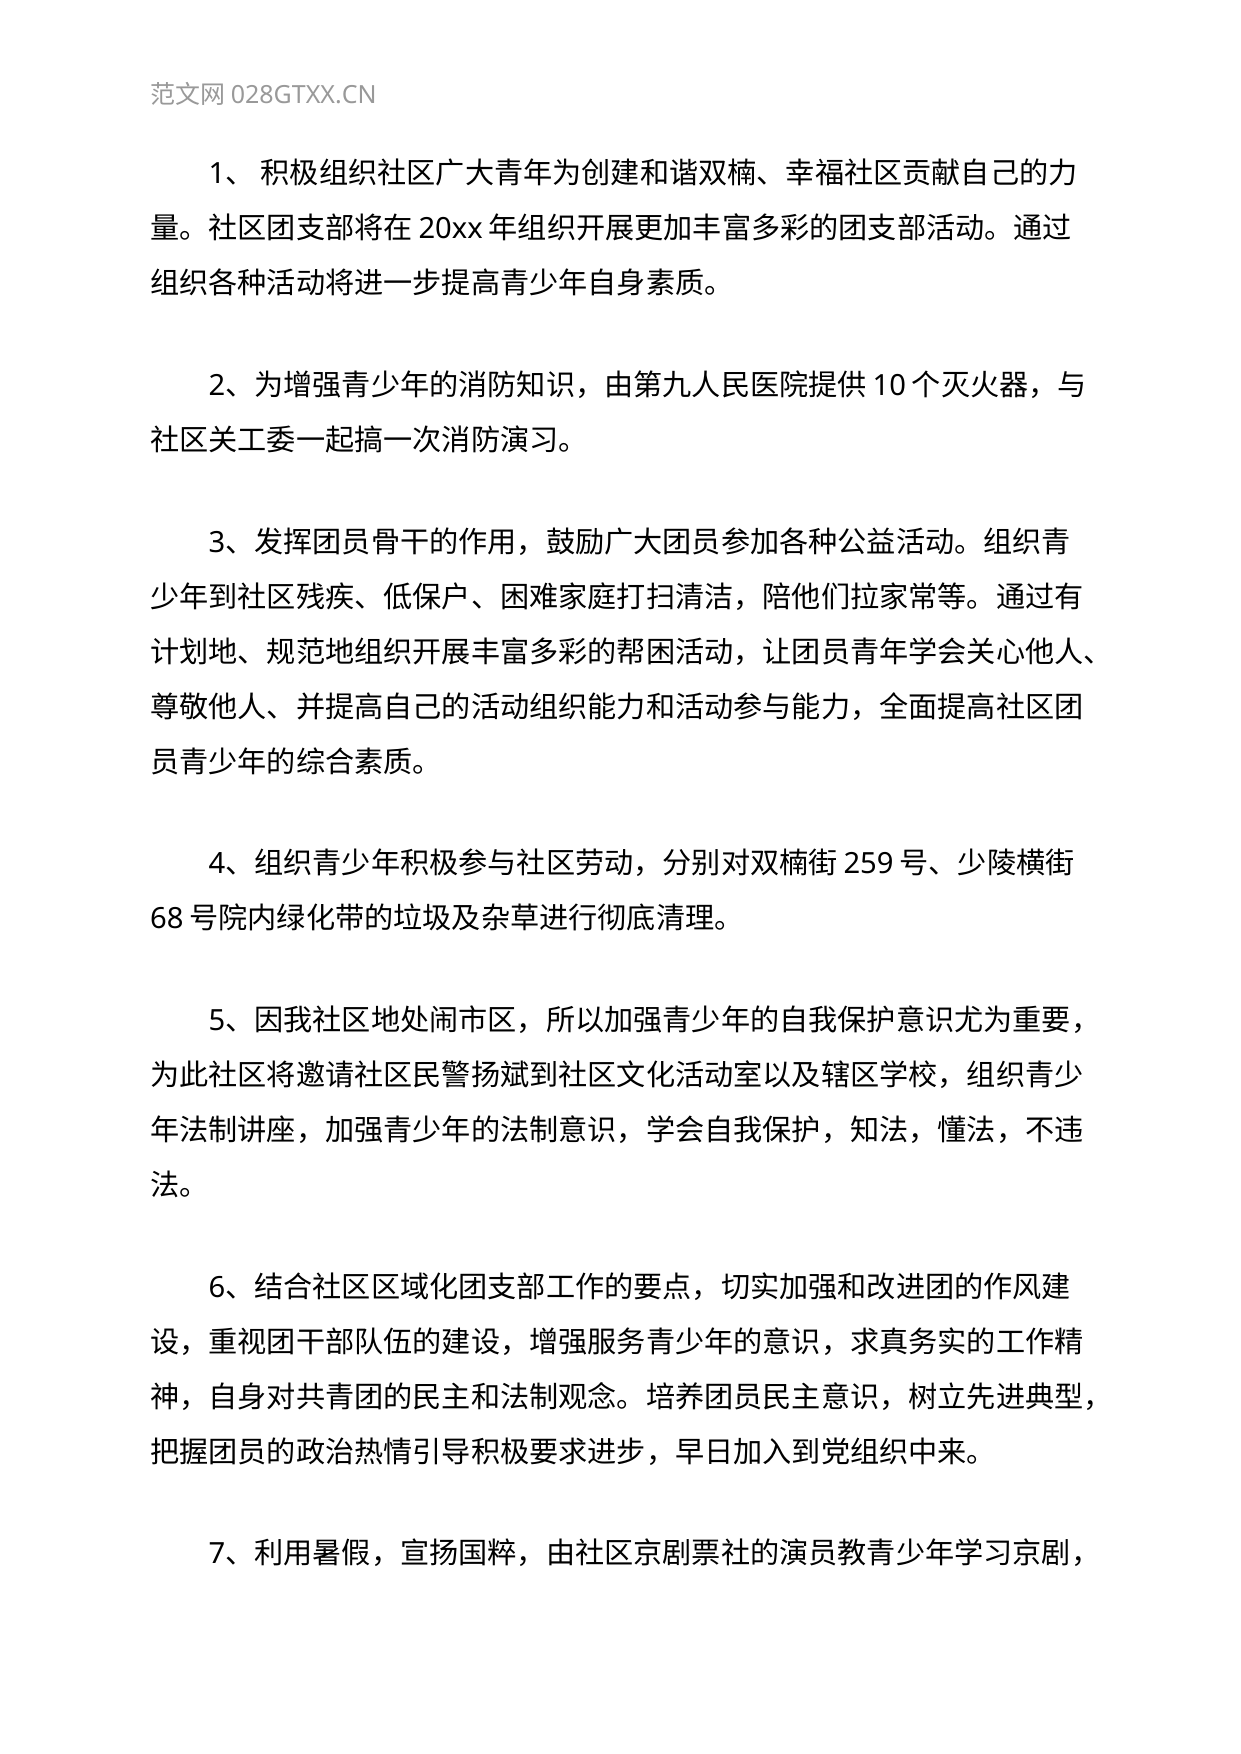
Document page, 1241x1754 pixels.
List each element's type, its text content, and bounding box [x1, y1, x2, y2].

text 3、发挥团员骨干的作用，鼓励广大团员参加各种公益活动。组织青少年到社区残疾、低保户、困难家庭打扫清洁，陪他们拉家常等。通过有计划地、规范地组织开展丰富多彩的帮困活动，让团员青年学会关心他人、尊敬他人、并提高自己的活动组织能力和活动参与能力，全面提高社区团员青少年的综合素质。 [150, 518, 1090, 781]
text 6、结合社区区域化团支部工作的要点，切实加强和改进团的作风建设，重视团干部队伍的建设，增强服务青少年的意识，求真务实的工作精神，自身对共青团的民主和法制观念。培养团员民主意识，树立先进典型，把握团员的政治热情引导积极要求进步，早日加入到党组织中来。 [150, 1263, 1090, 1471]
text 1、 积极组织社区广大青年为创建和谐双楠、幸福社区贡献自己的力量。社区团支部将在20xx年组织开展更加丰富多彩的团支部活动。通过组织各种活动将进一步提高青少年自身素质。 [150, 150, 1090, 302]
text 4、组织青少年积极参与社区劳动，分别对双楠街259号、少陵横街68号院内绿化带的垃圾及杂草进行彻底清理。 [150, 840, 1090, 937]
text 2、为增强青少年的消防知识，由第九人民医院提供10个灭火器，与社区关工委一起搞一次消防演习。 [150, 362, 1090, 459]
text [150, 1530, 1090, 1572]
text 5、因我社区地处闹市区，所以加强青少年的自我保护意识尤为重要，为此社区将邀请社区民警扬斌到社区文化活动室以及辖区学校，组织青少年法制讲座，加强青少年的法制意识，学会自我保护，知法，懂法，不违法。 [150, 997, 1090, 1204]
